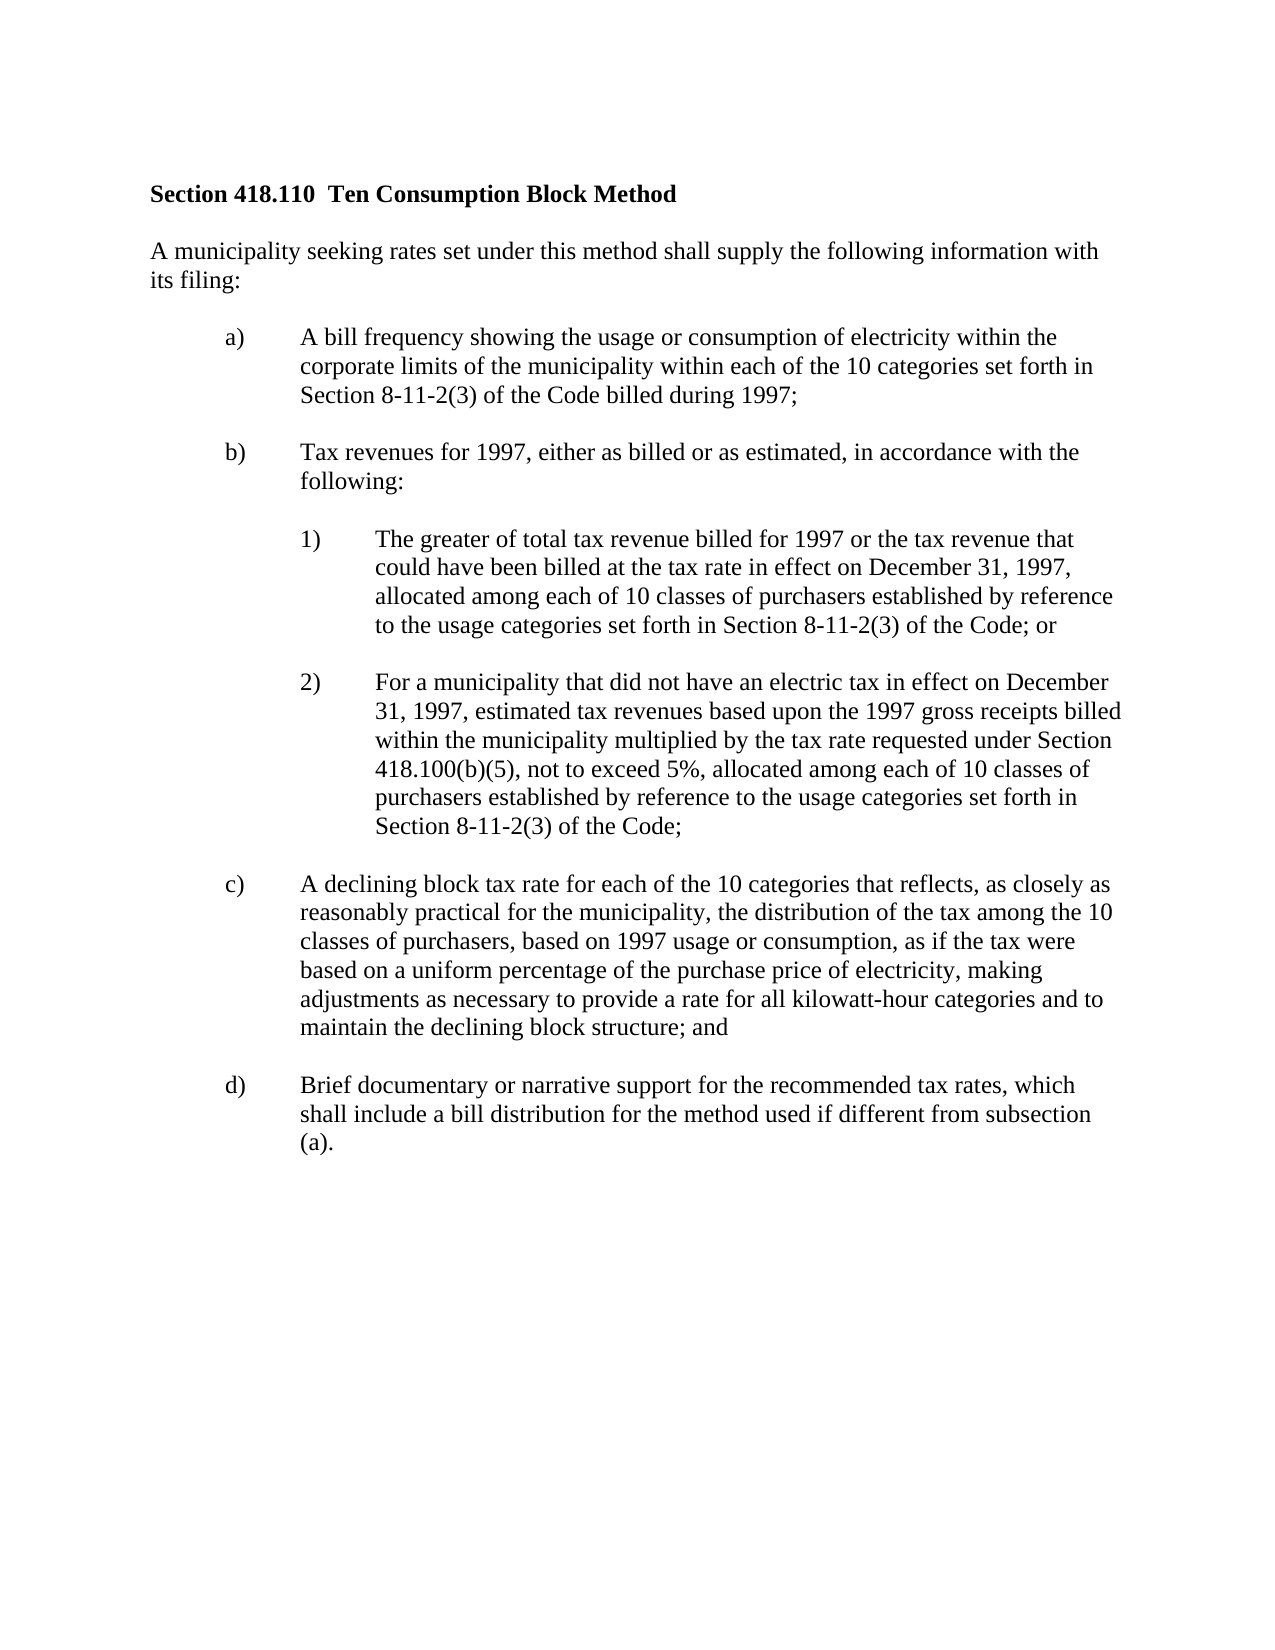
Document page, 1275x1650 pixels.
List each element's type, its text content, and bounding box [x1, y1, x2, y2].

text 2) For a municipality that did not have an electric tax in effect on December 31, 1997, estimated tax revenues based upon the 1997 gross receipts billed within the municipality multiplied by the tax rate requested under Section 418.100(b)(5), not to exceed 5%, allocated among each of 10 classes of purchasers established by reference to the usage categories set forth in Section 8-11-2(3) of the Code; [300, 667, 1125, 840]
text c) A declining block tax rate for each of the 10 categories that reflects, as closely as reasonably practical for the municipality, the distribution of the tax among the 10 classes of purchasers, based on 1997 usage or consumption, as if the tax were based on a uniform percentage of the purchase price of electricity, making adjustments as necessary to provide a rate for all kilowatt-hour categories and to maintain the declining block structure; and [225, 869, 1125, 1041]
text b) Tax revenues for 1997, either as billed or as estimated, in accordance with the following: [225, 437, 1125, 495]
text d) Brief documentary or narrative support for the recommended tax rates, which shall include a bill distribution for the method used if different from subsection (a). [225, 1070, 1125, 1156]
text A municipality seeking rates set under this method shall supply the following information with its filing: [150, 236, 1125, 294]
text Section 418.110 Ten Consumption Block Method [150, 179, 1125, 207]
text a) A bill frequency showing the usage or consumption of electricity within the corporate limits of the municipality within each of the 10 categories set forth in Section 8-11-2(3) of the Code billed during 1997; [225, 322, 1125, 409]
text 1) The greater of total tax revenue billed for 1997 or the tax revenue that could have been billed at the tax rate in effect on December 31, 1997, allocated among each of 10 classes of purchasers established by reference to the usage categories set forth in Section 8-11-2(3) of the Code; or [300, 524, 1125, 639]
